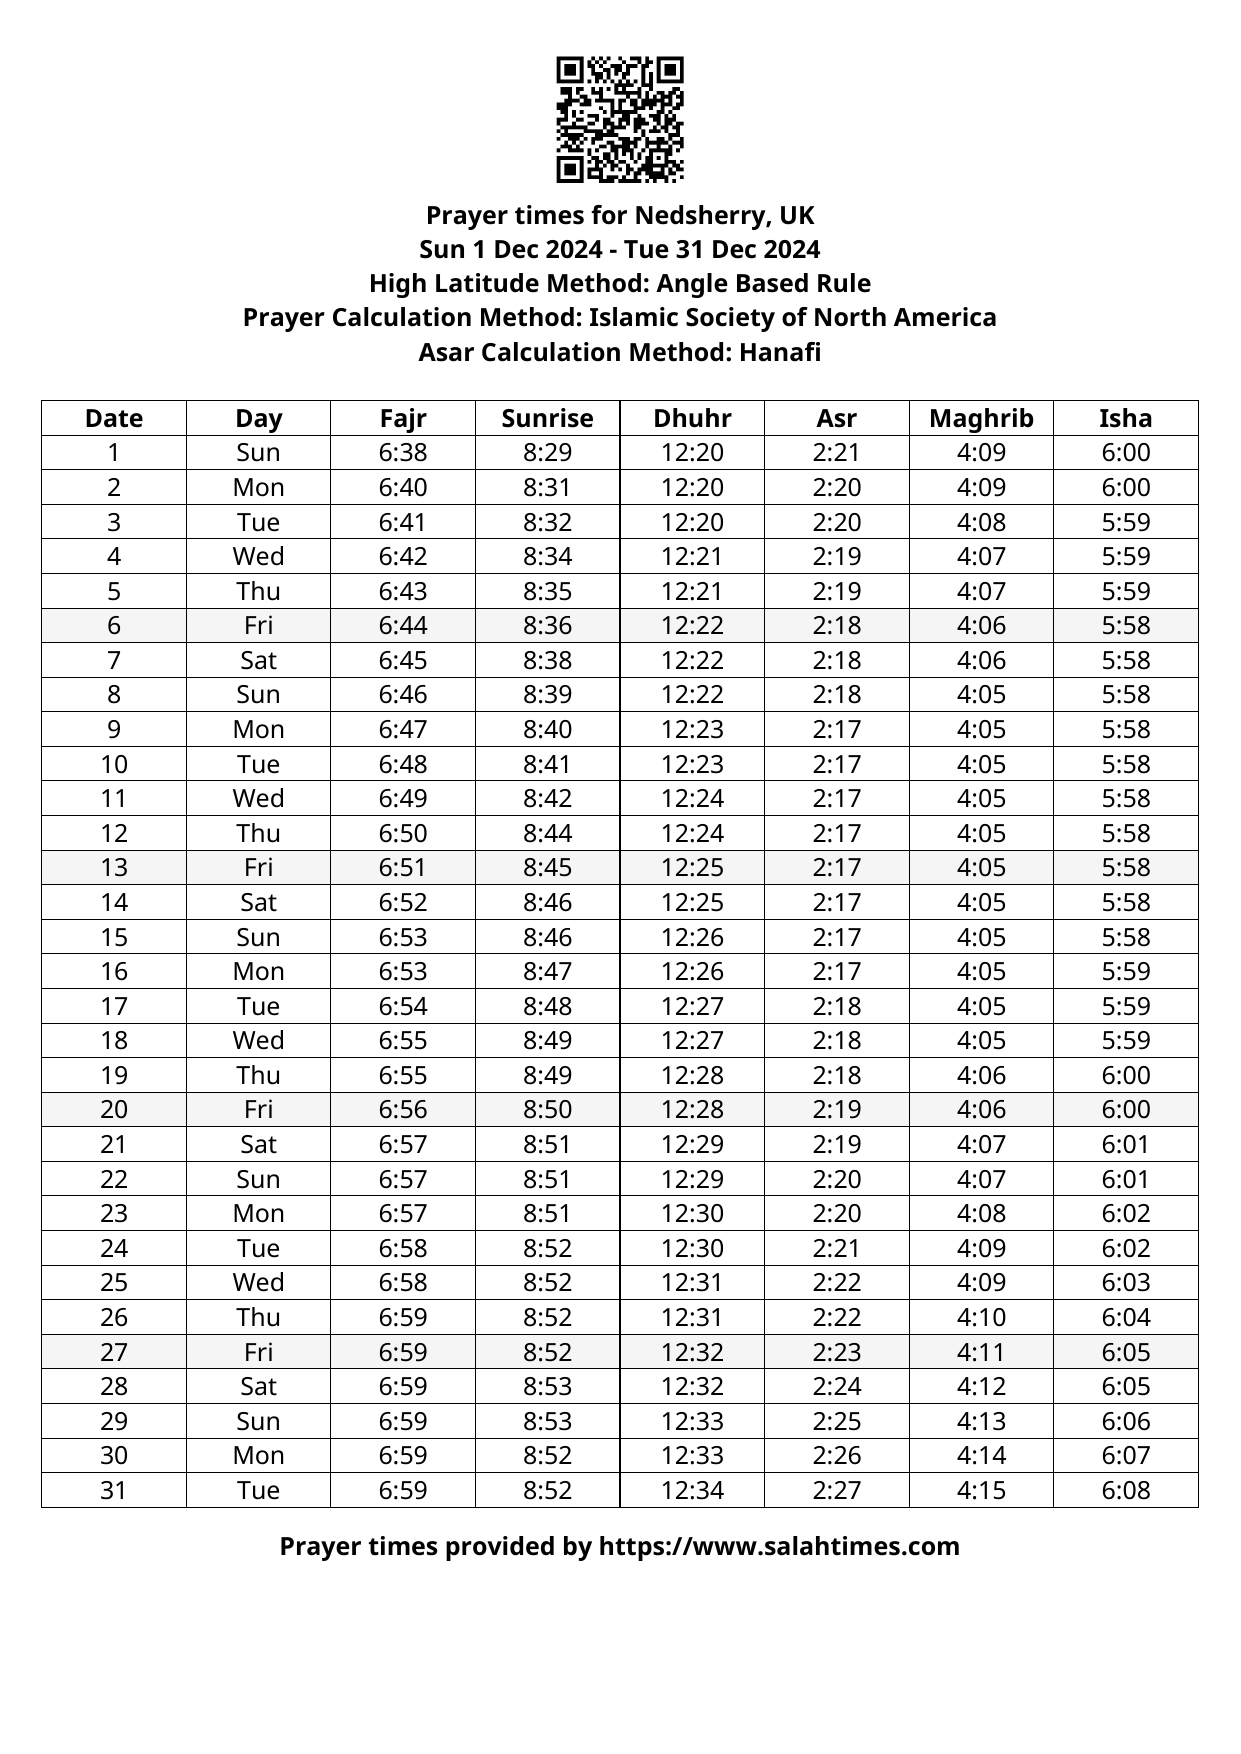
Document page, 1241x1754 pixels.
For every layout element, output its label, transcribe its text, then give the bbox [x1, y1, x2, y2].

table_cell 4:09 [910, 470, 1053, 504]
table_cell 5:58 [1054, 851, 1198, 884]
table_header Fajr [331, 401, 475, 434]
table_cell 12:24 [621, 781, 764, 815]
table_cell 26 [42, 1300, 186, 1334]
table_cell 5:58 [1054, 712, 1198, 746]
table_cell 6 [42, 609, 186, 642]
table_cell 2:19 [765, 1127, 909, 1161]
table_cell Tue [187, 747, 330, 780]
table_cell 6:50 [331, 816, 475, 849]
table_cell 2:19 [765, 539, 909, 573]
table_cell 12:22 [621, 643, 764, 677]
table_cell 6:49 [331, 781, 475, 815]
table_cell 21 [42, 1127, 186, 1161]
table_cell 22 [42, 1162, 186, 1195]
table_cell 4:05 [910, 1024, 1053, 1057]
table_cell 30 [42, 1439, 186, 1472]
table_header Date [42, 401, 186, 434]
table_cell Sun [187, 678, 330, 711]
table_cell 12:33 [621, 1439, 764, 1472]
table_cell 6:42 [331, 539, 475, 573]
table_cell Sun [187, 436, 330, 469]
table_cell 12:21 [621, 539, 764, 573]
table_cell 4:13 [910, 1404, 1053, 1437]
table_cell 6:54 [331, 989, 475, 1022]
table_cell Sun [187, 1404, 330, 1437]
table_cell Thu [187, 574, 330, 607]
table_cell 2:20 [765, 1196, 909, 1230]
table_cell 2:23 [765, 1335, 909, 1368]
table_cell 6:07 [1054, 1439, 1198, 1472]
table_cell 6:47 [331, 712, 475, 746]
table_cell 6:55 [331, 1058, 475, 1092]
table_cell 12:23 [621, 747, 764, 780]
table_cell Tue [187, 1473, 330, 1507]
table_cell 1 [42, 436, 186, 469]
table_cell 20 [42, 1093, 186, 1126]
table_cell 4:06 [910, 609, 1053, 642]
table_cell 29 [42, 1404, 186, 1437]
table_cell 6:41 [331, 505, 475, 538]
table_cell Sat [187, 885, 330, 919]
table_cell 2:17 [765, 920, 909, 953]
table_cell 8:51 [476, 1196, 619, 1230]
table_cell 4:06 [910, 643, 1053, 677]
table_cell 4:07 [910, 539, 1053, 573]
table_cell 4:07 [910, 574, 1053, 607]
table_cell 8:52 [476, 1335, 619, 1368]
table_cell 4:09 [910, 436, 1053, 469]
table_cell Sat [187, 1369, 330, 1403]
table_cell 6:46 [331, 678, 475, 711]
table_cell 2:22 [765, 1300, 909, 1334]
table_cell Sun [187, 920, 330, 953]
table_cell 15 [42, 920, 186, 953]
table_cell 8:42 [476, 781, 619, 815]
table_cell Mon [187, 1196, 330, 1230]
table_cell 6:44 [331, 609, 475, 642]
table_cell 2:18 [765, 1024, 909, 1057]
table_cell 17 [42, 989, 186, 1022]
table_cell 6:52 [331, 885, 475, 919]
table_cell 2:22 [765, 1266, 909, 1299]
text Prayer times for Nedsherry, UK [42, 198, 1198, 232]
table_cell Mon [187, 712, 330, 746]
table_cell 8:47 [476, 954, 619, 988]
table_cell 6:38 [331, 436, 475, 469]
table_cell 8:52 [476, 1439, 619, 1472]
table_cell Sun [187, 1162, 330, 1195]
table_cell 8:29 [476, 436, 619, 469]
table_cell Fri [187, 1335, 330, 1368]
table_cell 6:51 [331, 851, 475, 884]
table_cell Thu [187, 1058, 330, 1092]
table_cell 2:18 [765, 989, 909, 1022]
table_cell 5:59 [1054, 989, 1198, 1022]
table_header Day [187, 401, 330, 434]
table_cell 2:21 [765, 436, 909, 469]
table_cell 5:58 [1054, 920, 1198, 953]
table_cell 12:20 [621, 505, 764, 538]
table_cell 6:04 [1054, 1300, 1198, 1334]
table_cell 5 [42, 574, 186, 607]
table_cell 8:53 [476, 1404, 619, 1437]
table_cell 2:25 [765, 1404, 909, 1437]
table_cell 16 [42, 954, 186, 988]
table_cell 12:24 [621, 816, 764, 849]
table_cell 8 [42, 678, 186, 711]
table_cell Mon [187, 1439, 330, 1472]
table_cell 12 [42, 816, 186, 849]
table_cell 8:52 [476, 1231, 619, 1264]
table_cell 2:19 [765, 574, 909, 607]
table_cell 5:59 [1054, 574, 1198, 607]
table_cell 12:31 [621, 1266, 764, 1299]
table_cell 2:18 [765, 678, 909, 711]
table_cell 8:51 [476, 1127, 619, 1161]
table_header Maghrib [910, 401, 1053, 434]
table_cell 4:05 [910, 920, 1053, 953]
table_cell 6:53 [331, 920, 475, 953]
table_cell 13 [42, 851, 186, 884]
table_cell 4:05 [910, 712, 1053, 746]
table_cell 2:20 [765, 505, 909, 538]
table_cell 12:21 [621, 574, 764, 607]
table_cell 23 [42, 1196, 186, 1230]
table_cell 4:05 [910, 747, 1053, 780]
table_cell 8:40 [476, 712, 619, 746]
table_cell Tue [187, 505, 330, 538]
table_cell 6:43 [331, 574, 475, 607]
table_cell 4:12 [910, 1369, 1053, 1403]
table_cell 12:22 [621, 678, 764, 711]
table_cell 9 [42, 712, 186, 746]
table_cell 6:59 [331, 1404, 475, 1437]
table_cell Mon [187, 470, 330, 504]
table_cell 8:52 [476, 1473, 619, 1507]
table_cell 12:23 [621, 712, 764, 746]
table_cell 8:39 [476, 678, 619, 711]
table_cell Tue [187, 989, 330, 1022]
table_cell 8:31 [476, 470, 619, 504]
table_header Isha [1054, 401, 1198, 434]
table_cell 2:17 [765, 712, 909, 746]
table_cell 2:21 [765, 1231, 909, 1264]
table_cell 2:26 [765, 1439, 909, 1472]
table_cell 31 [42, 1473, 186, 1507]
table_cell 4:08 [910, 505, 1053, 538]
table_cell 4:05 [910, 781, 1053, 815]
table_cell 6:00 [1054, 1058, 1198, 1092]
table_cell 8:52 [476, 1266, 619, 1299]
text Sun 1 Dec 2024 - Tue 31 Dec 2024 [42, 232, 1198, 266]
table_cell Fri [187, 609, 330, 642]
table_cell 4:07 [910, 1127, 1053, 1161]
table_cell 2:24 [765, 1369, 909, 1403]
table_cell 12:27 [621, 1024, 764, 1057]
table_cell 6:00 [1054, 470, 1198, 504]
table_cell 4:15 [910, 1473, 1053, 1507]
table_cell 8:46 [476, 920, 619, 953]
table_cell 6:53 [331, 954, 475, 988]
table_cell 2:17 [765, 954, 909, 988]
table_cell 6:06 [1054, 1404, 1198, 1437]
table_cell 8:35 [476, 574, 619, 607]
table_cell Wed [187, 1024, 330, 1057]
table_cell 5:58 [1054, 781, 1198, 815]
table_cell 6:08 [1054, 1473, 1198, 1507]
table_cell 6:02 [1054, 1231, 1198, 1264]
table_cell 12:29 [621, 1162, 764, 1195]
table_cell 11 [42, 781, 186, 815]
table_cell 6:59 [331, 1439, 475, 1472]
table_cell 12:34 [621, 1473, 764, 1507]
table_cell 2:17 [765, 851, 909, 884]
table_cell 6:05 [1054, 1369, 1198, 1403]
table_cell 12:29 [621, 1127, 764, 1161]
table_cell 12:22 [621, 609, 764, 642]
table_cell 12:32 [621, 1335, 764, 1368]
table_cell 6:00 [1054, 1093, 1198, 1126]
table_cell 6:57 [331, 1162, 475, 1195]
table_cell 14 [42, 885, 186, 919]
table_cell 2:20 [765, 1162, 909, 1195]
table_cell 2:18 [765, 643, 909, 677]
table_cell 8:38 [476, 643, 619, 677]
table_cell 8:36 [476, 609, 619, 642]
table_cell 6:59 [331, 1300, 475, 1334]
table_cell 5:58 [1054, 816, 1198, 849]
table_cell 2:17 [765, 885, 909, 919]
table_cell 6:55 [331, 1024, 475, 1057]
table_cell 2:27 [765, 1473, 909, 1507]
table_cell 6:57 [331, 1196, 475, 1230]
table_cell 5:58 [1054, 678, 1198, 711]
table_cell 4:10 [910, 1300, 1053, 1334]
table_cell 8:49 [476, 1024, 619, 1057]
table_cell Mon [187, 954, 330, 988]
table_cell 8:46 [476, 885, 619, 919]
table_cell 5:58 [1054, 885, 1198, 919]
table_cell 4:05 [910, 954, 1053, 988]
table_cell 6:59 [331, 1335, 475, 1368]
table_cell 8:50 [476, 1093, 619, 1126]
table_cell 12:28 [621, 1093, 764, 1126]
table_cell 6:40 [331, 470, 475, 504]
table_cell 24 [42, 1231, 186, 1264]
table_cell Tue [187, 1231, 330, 1264]
table_cell 6:03 [1054, 1266, 1198, 1299]
table_cell 12:30 [621, 1231, 764, 1264]
table_cell 5:59 [1054, 1024, 1198, 1057]
table_cell 27 [42, 1335, 186, 1368]
table_cell 8:34 [476, 539, 619, 573]
table_cell 8:41 [476, 747, 619, 780]
table_cell 19 [42, 1058, 186, 1092]
table_cell Fri [187, 851, 330, 884]
table_cell 12:31 [621, 1300, 764, 1334]
table_cell 8:52 [476, 1300, 619, 1334]
table_cell 6:58 [331, 1266, 475, 1299]
table_cell 5:58 [1054, 747, 1198, 780]
table_cell 8:49 [476, 1058, 619, 1092]
text High Latitude Method: Angle Based Rule [42, 266, 1198, 300]
table_cell 4:08 [910, 1196, 1053, 1230]
table_cell 7 [42, 643, 186, 677]
table_cell 8:53 [476, 1369, 619, 1403]
table_cell Wed [187, 539, 330, 573]
table_cell 2:17 [765, 781, 909, 815]
text Prayer Calculation Method: Islamic Society of North America [42, 300, 1198, 334]
table_cell Wed [187, 1266, 330, 1299]
table_cell Thu [187, 816, 330, 849]
table_cell 6:48 [331, 747, 475, 780]
table_cell 3 [42, 505, 186, 538]
table_cell 12:28 [621, 1058, 764, 1092]
table_cell 4:06 [910, 1093, 1053, 1126]
table_cell 2:17 [765, 747, 909, 780]
table_cell 4:11 [910, 1335, 1053, 1368]
table_cell Sat [187, 1127, 330, 1161]
table_cell 6:59 [331, 1369, 475, 1403]
table_cell 8:32 [476, 505, 619, 538]
table_cell 4:05 [910, 678, 1053, 711]
table_cell 2 [42, 470, 186, 504]
table_cell 10 [42, 747, 186, 780]
table_cell 28 [42, 1369, 186, 1403]
picture [542, 41, 699, 198]
table_cell 12:30 [621, 1196, 764, 1230]
table_cell 6:57 [331, 1127, 475, 1161]
table_cell Sat [187, 643, 330, 677]
table_cell 25 [42, 1266, 186, 1299]
table_cell Fri [187, 1093, 330, 1126]
table_header Dhuhr [621, 401, 764, 434]
table_cell 6:45 [331, 643, 475, 677]
table_cell 4:05 [910, 851, 1053, 884]
table_cell Wed [187, 781, 330, 815]
table_cell 2:20 [765, 470, 909, 504]
table_cell 6:01 [1054, 1162, 1198, 1195]
table_cell 5:59 [1054, 954, 1198, 988]
table_cell 8:51 [476, 1162, 619, 1195]
table_cell 4:07 [910, 1162, 1053, 1195]
table_cell 6:00 [1054, 436, 1198, 469]
text Prayer times provided by https://www.salahtimes.com [42, 1528, 1198, 1563]
table_cell 12:27 [621, 989, 764, 1022]
table_cell 4:09 [910, 1266, 1053, 1299]
table_cell 5:59 [1054, 539, 1198, 573]
table_cell 8:44 [476, 816, 619, 849]
table_cell 4:05 [910, 885, 1053, 919]
table_cell 12:25 [621, 851, 764, 884]
table_cell 12:20 [621, 436, 764, 469]
table_cell 12:32 [621, 1369, 764, 1403]
table_cell 4:09 [910, 1231, 1053, 1264]
table_cell 6:01 [1054, 1127, 1198, 1161]
table_cell 2:18 [765, 609, 909, 642]
table_cell 4:05 [910, 989, 1053, 1022]
table_header Sunrise [476, 401, 619, 434]
table_cell 4:06 [910, 1058, 1053, 1092]
table_cell 2:19 [765, 1093, 909, 1126]
table_cell 4 [42, 539, 186, 573]
text Asar Calculation Method: Hanafi [42, 334, 1198, 368]
table_cell 18 [42, 1024, 186, 1057]
table_cell 8:48 [476, 989, 619, 1022]
table_cell 6:58 [331, 1231, 475, 1264]
table_cell 2:18 [765, 1058, 909, 1092]
table_cell 5:58 [1054, 609, 1198, 642]
table_cell 6:05 [1054, 1335, 1198, 1368]
table_cell 6:02 [1054, 1196, 1198, 1230]
table_cell 6:56 [331, 1093, 475, 1126]
table_cell 6:59 [331, 1473, 475, 1507]
table_cell 2:17 [765, 816, 909, 849]
table_cell 12:26 [621, 954, 764, 988]
table_cell Thu [187, 1300, 330, 1334]
table_cell 12:25 [621, 885, 764, 919]
table_cell 8:45 [476, 851, 619, 884]
table_cell 5:59 [1054, 505, 1198, 538]
table_cell 12:33 [621, 1404, 764, 1437]
table_cell 5:58 [1054, 643, 1198, 677]
table_header Asr [765, 401, 909, 434]
table_cell 4:14 [910, 1439, 1053, 1472]
table_cell 4:05 [910, 816, 1053, 849]
table_cell 12:26 [621, 920, 764, 953]
table_cell 12:20 [621, 470, 764, 504]
